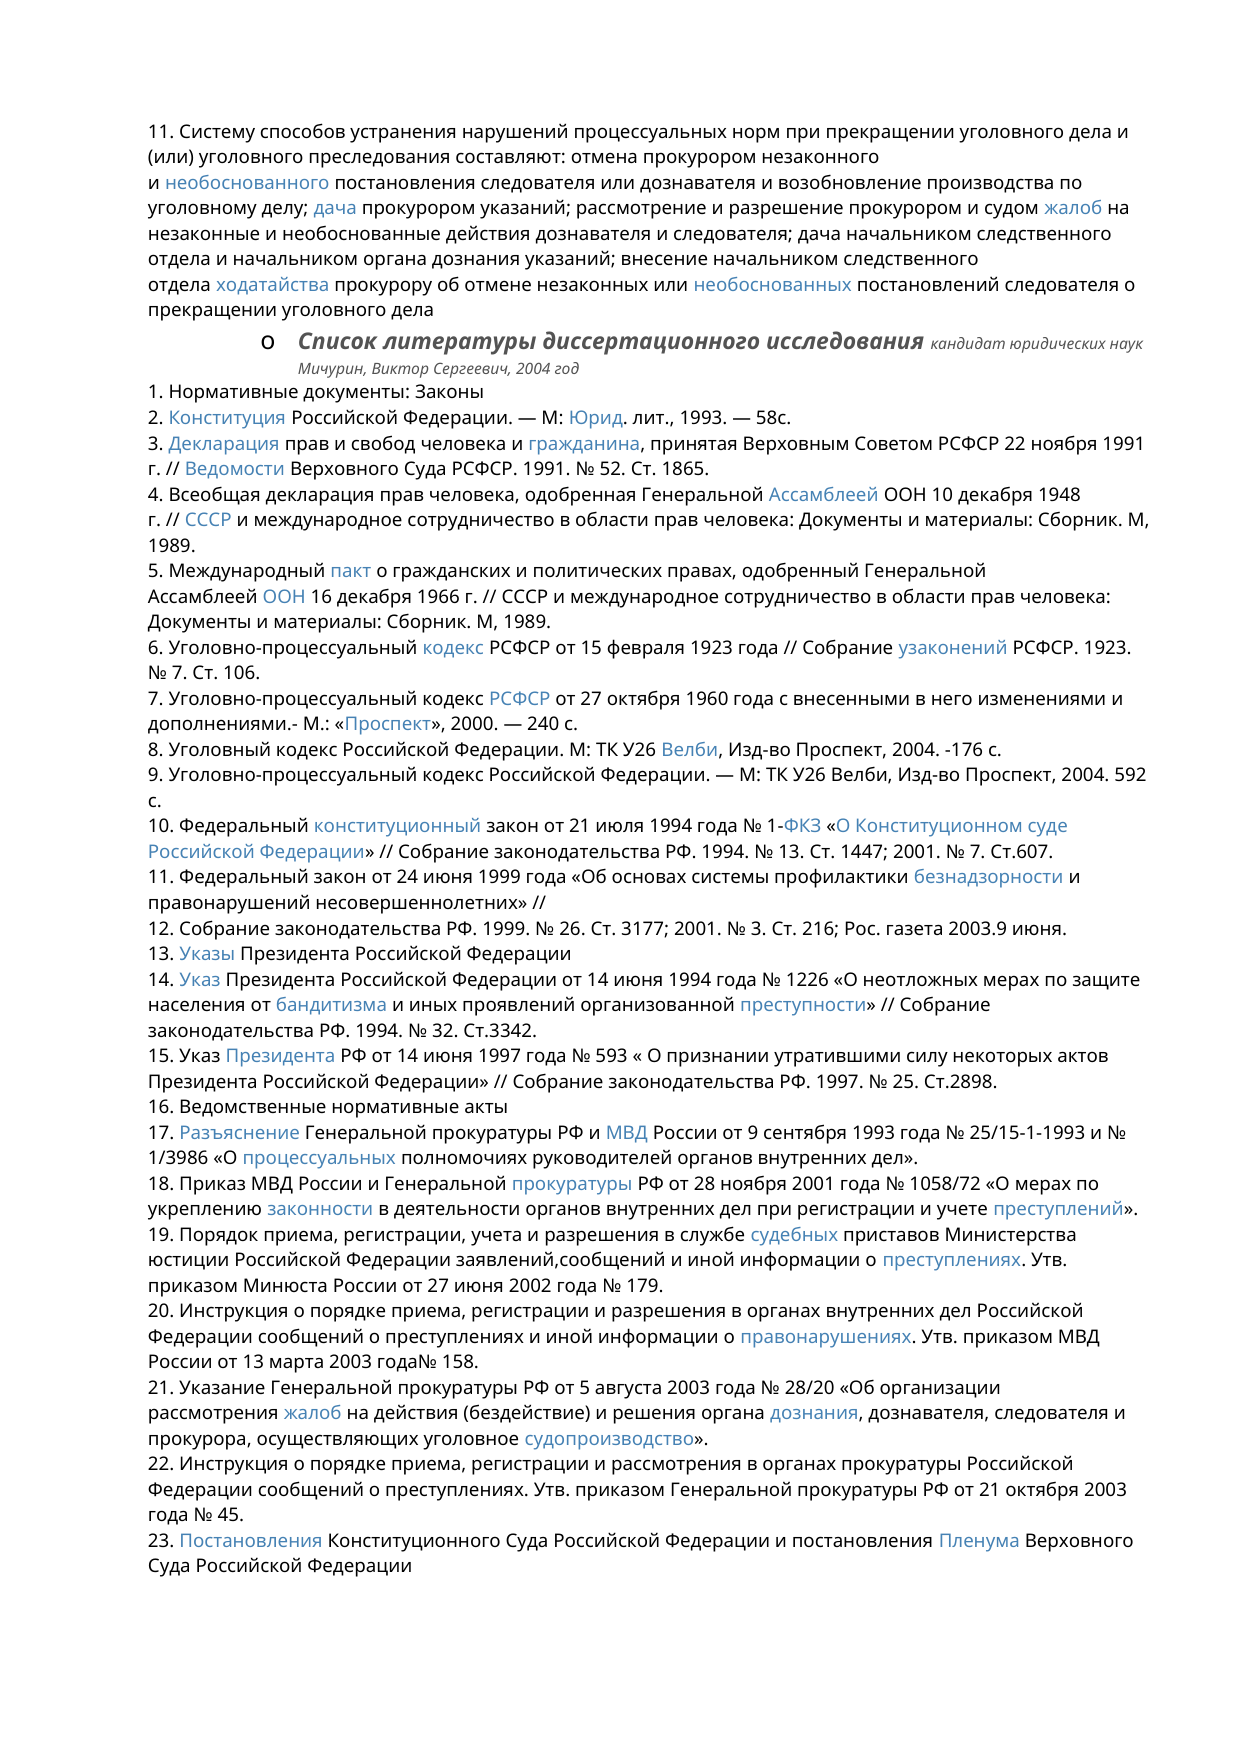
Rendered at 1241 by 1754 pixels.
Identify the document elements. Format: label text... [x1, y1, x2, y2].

subtitle Список литературы диссертационного исследования кандидат юридических наук Мичурин, Виктор Сергеевич, 2004 год [260, 322, 1152, 379]
